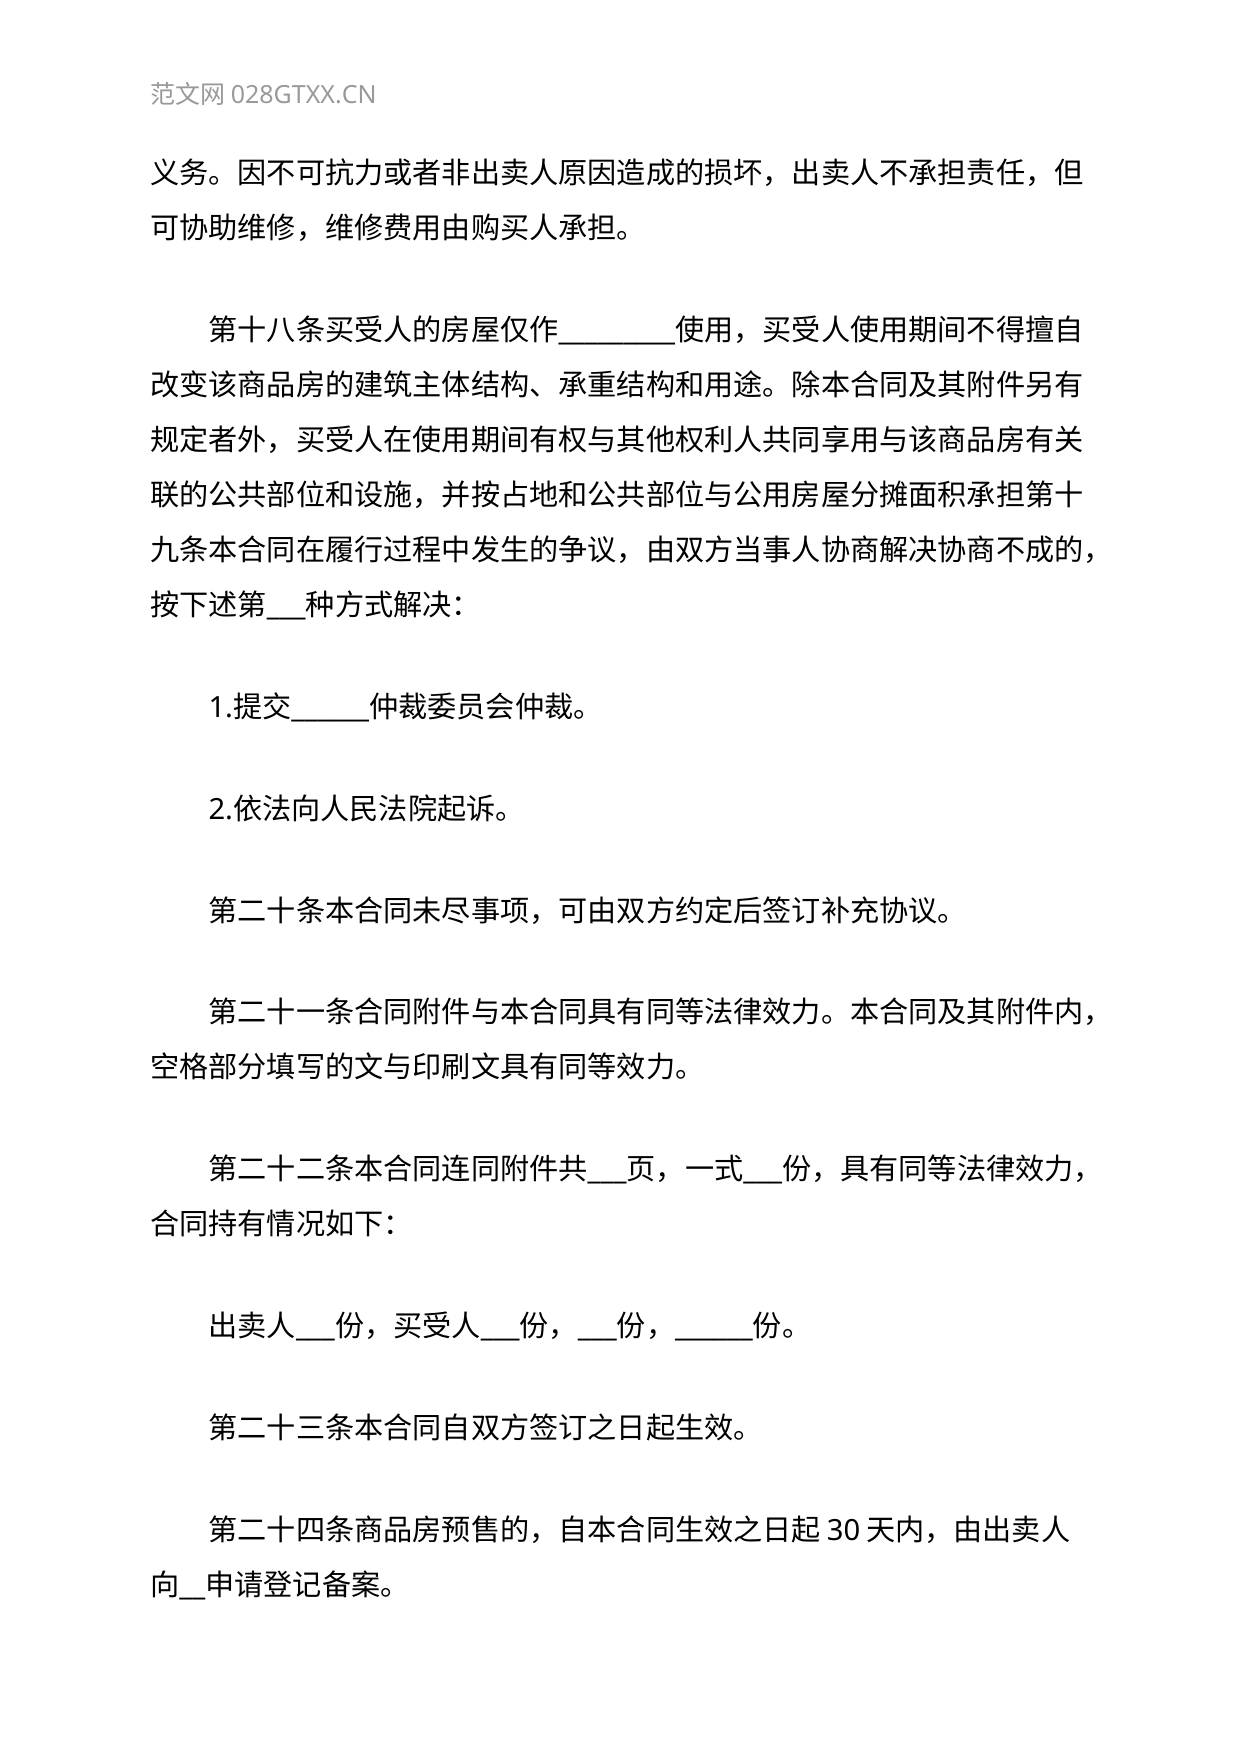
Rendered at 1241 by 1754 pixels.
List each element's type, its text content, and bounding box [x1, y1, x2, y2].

text 出卖人___份，买受人___份，___份，______份。 [150, 1302, 1090, 1345]
text 第十八条买受人的房屋仅作_________使用，买受人使用期间不得擅自改变该商品房的建筑主体结构、承重结构和用途。除本合同及其附件另有规定者外，买受人在使用期间有权与其他权利人共同享用与该商品房有关联的公共部位和设施，并按占地和公共部位与公用房屋分摊面积承担第十九条本合同在履行过程中发生的争议，由双方当事人协商解决协商不成的，按下述第___种方式解决： [150, 307, 1090, 624]
text 2.依法向人民法院起诉。 [150, 785, 1090, 828]
text 第二十三条本合同自双方签订之日起生效。 [150, 1404, 1090, 1447]
text 第二十四条商品房预售的，自本合同生效之日起30天内，由出卖人向__申请登记备案。 [150, 1506, 1090, 1603]
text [150, 150, 1090, 247]
text 第二十二条本合同连同附件共___页，一式___份，具有同等法律效力，合同持有情况如下： [150, 1146, 1090, 1243]
text 第二十一条合同附件与本合同具有同等法律效力。本合同及其附件内，空格部分填写的文与印刷文具有同等效力。 [150, 989, 1090, 1086]
text 第二十条本合同未尽事项，可由双方约定后签订补充协议。 [150, 887, 1090, 929]
text 1.提交______仲裁委员会仲裁。 [150, 683, 1090, 726]
